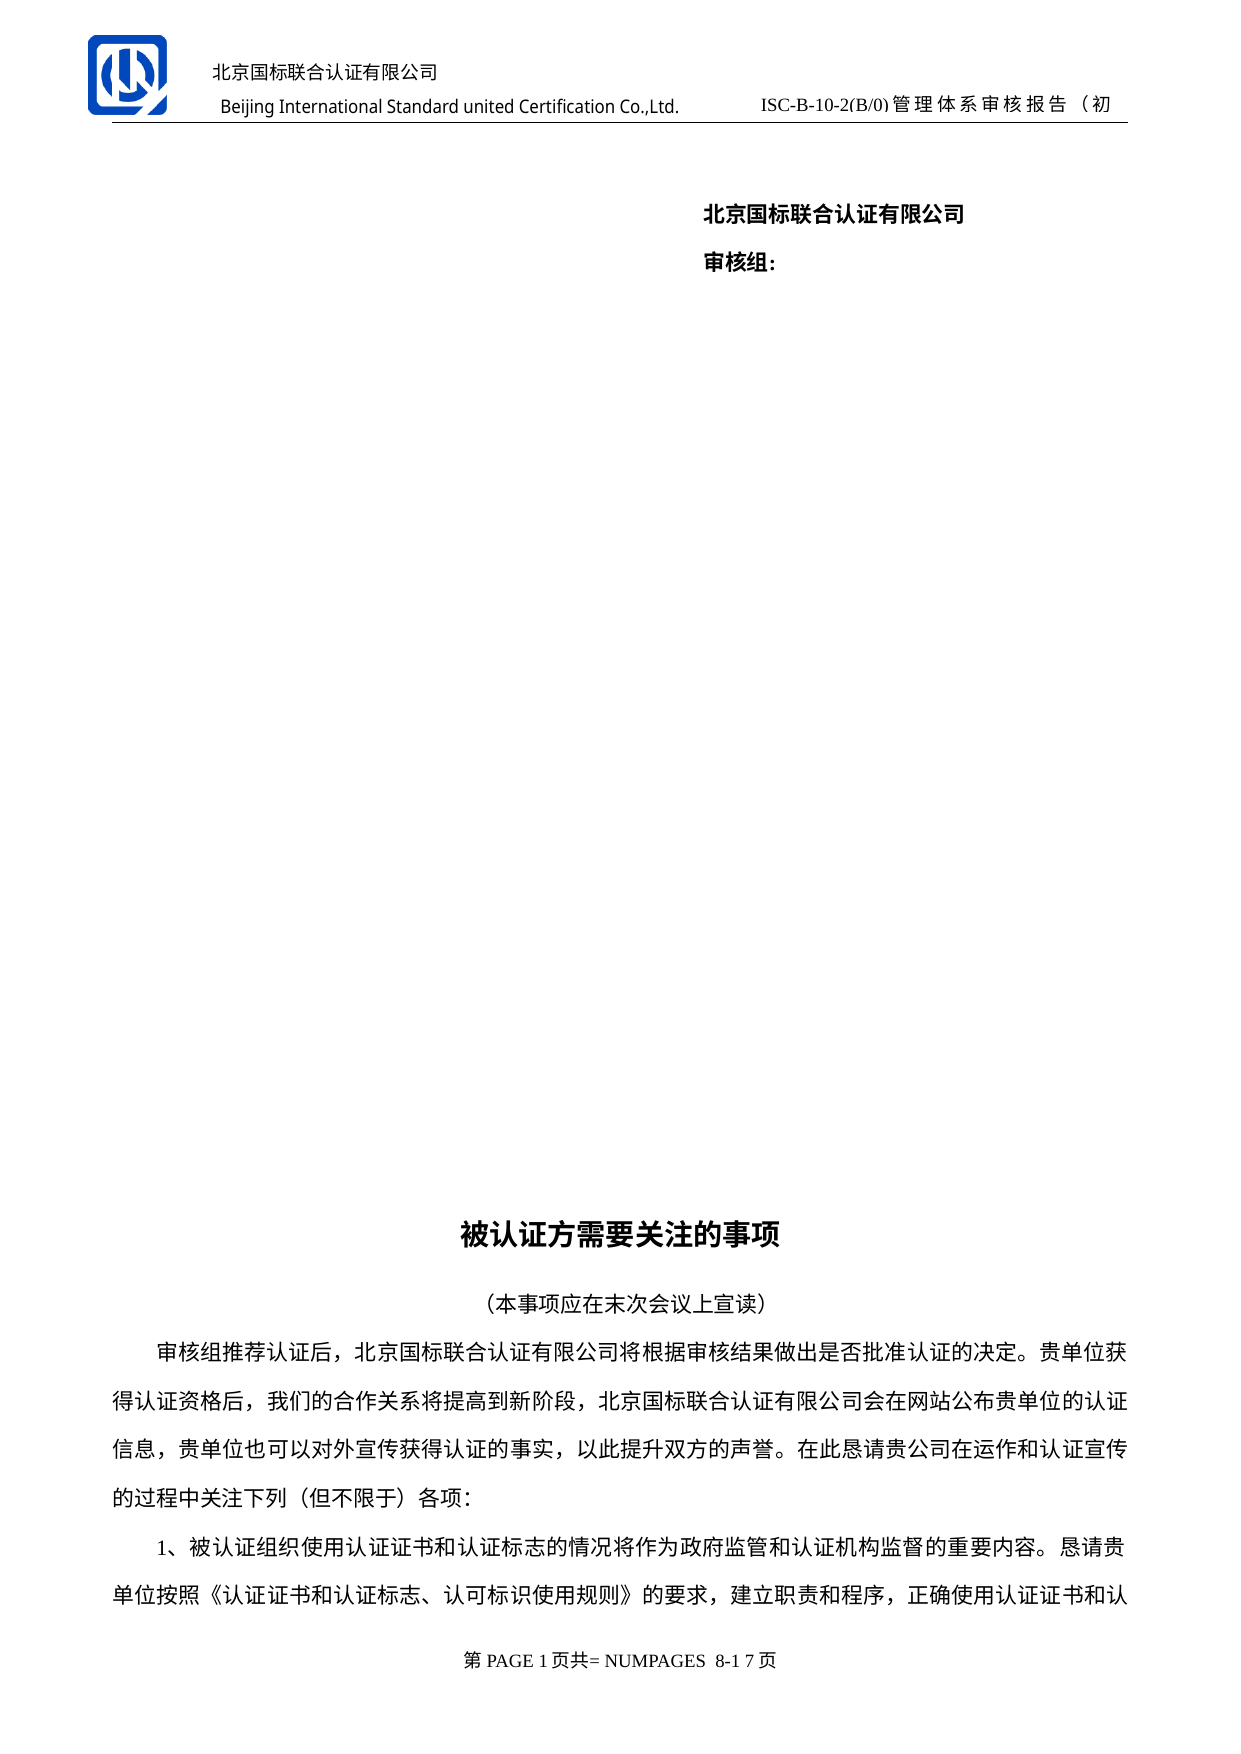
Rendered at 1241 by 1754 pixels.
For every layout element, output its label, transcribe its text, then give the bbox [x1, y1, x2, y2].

text （本事项应在末次会议上宣读） [112, 1286, 1128, 1319]
text 审核组: [112, 245, 1128, 277]
text 北京国标联合认证有限公司 [112, 196, 1128, 229]
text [112, 1529, 1128, 1610]
text 被认证方需要关注的事项 [112, 1200, 1128, 1265]
text 审核组推荐认证后，北京国标联合认证有限公司将根据审核结果做出是否批准认证的决定。贵单位获得认证资格后，我们的合作关系将提高到新阶段，北京国标联合认证有限公司会在网站公布贵单位的认证信息，贵单位也可以对外宣传获得认证的事实，以此提升双方的声誉。在此恳请贵公司在运作和认证宣传的过程中关注下列（但不限于）各项： [112, 1334, 1128, 1513]
picture [88, 35, 167, 115]
